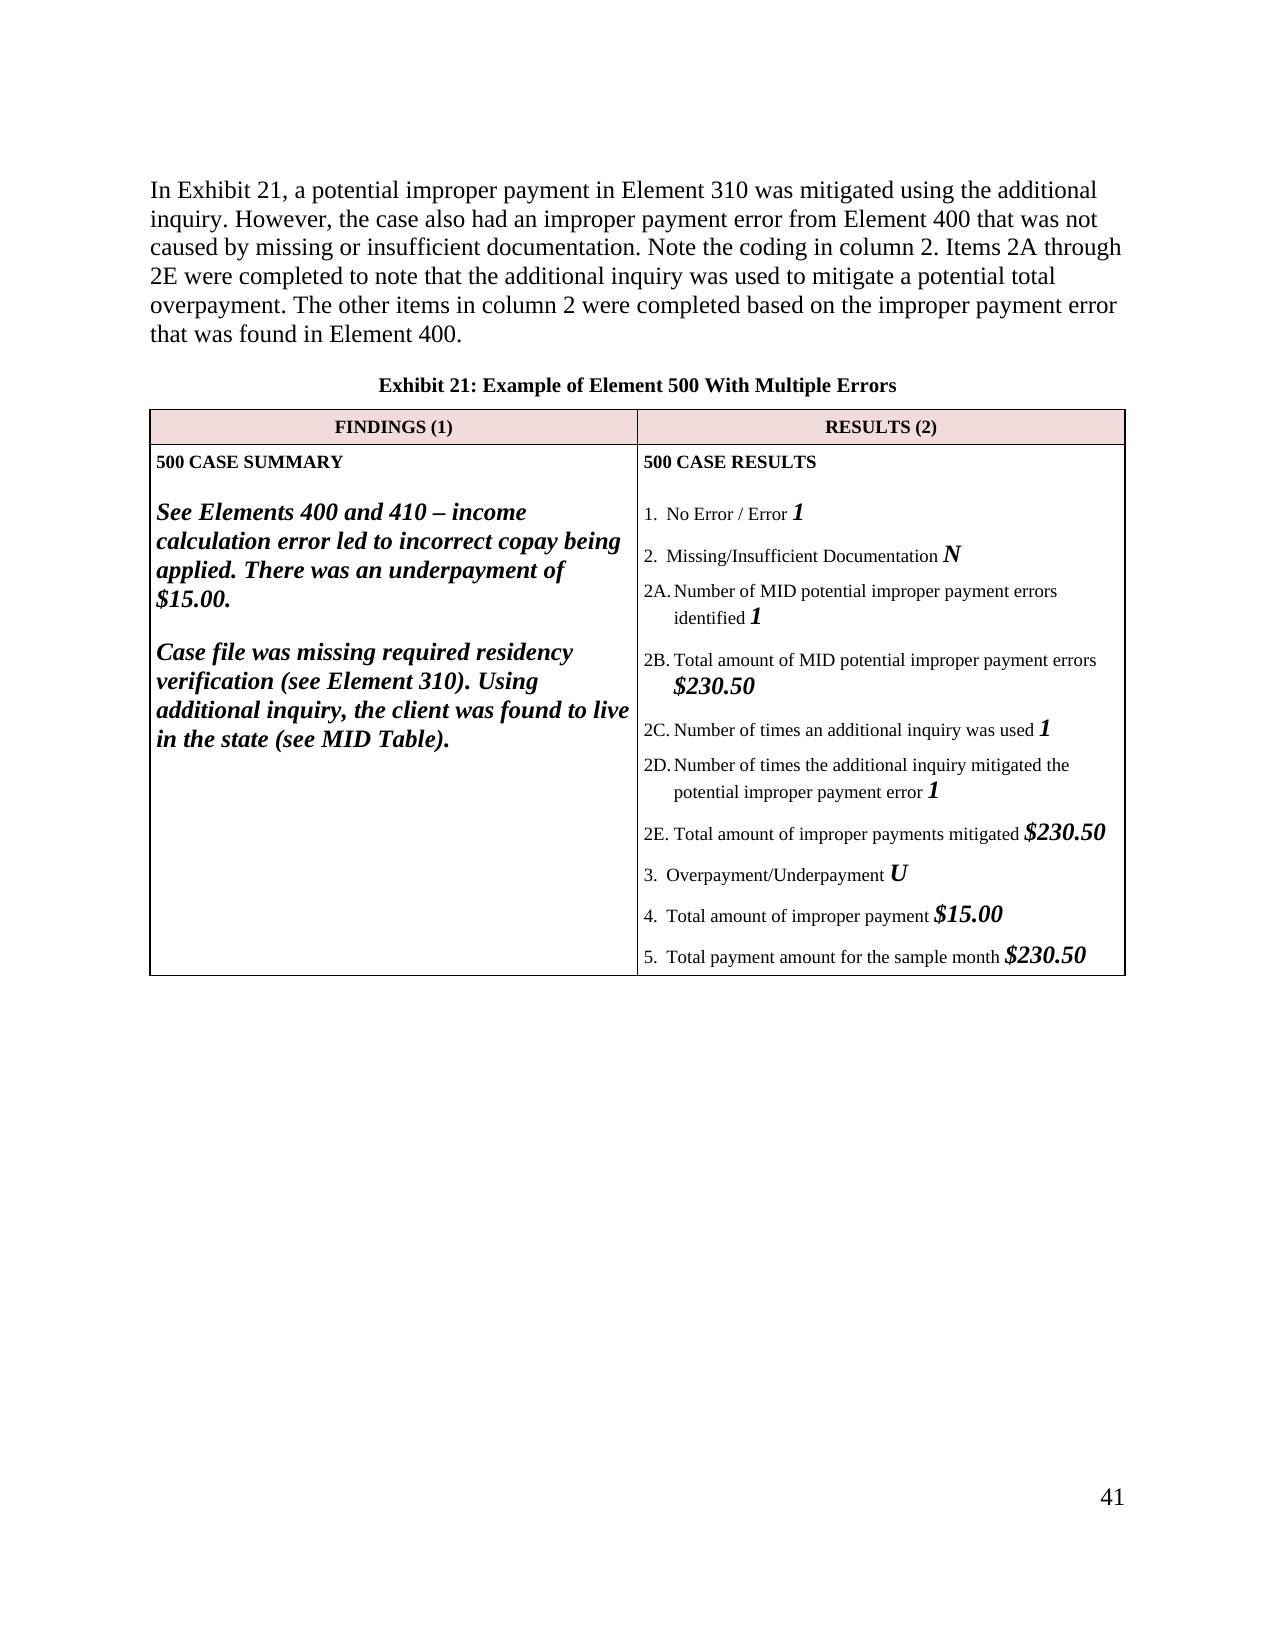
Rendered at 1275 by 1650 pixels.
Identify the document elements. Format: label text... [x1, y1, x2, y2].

table_header FINDINGS (1) [151, 410, 637, 444]
list In Exhibit 21, a potential improper payment in Element 310 was mitigated using the additional inquiry. However, the case also had an improper payment error from Element 400 that was not caused by missing or insufficient documentation. Note the coding in column 2. Items 2A through 2E were completed to note that the additional inquiry was used to mitigate a potential total overpayment. The other items in column 2 were completed based on the improper payment error that was found in Element 400. [150, 175, 1125, 347]
table_header RESULTS (2) [638, 410, 1124, 444]
table_cell 500 CASE SUMMARY See Elements 400 and 410 – income calculation error led to incorrect copay being applied. There was an underpayment of $15.00. Case file was missing required residency verification (see Element 310). Using additional inquiry, the client was found to live in the state (see MID Table). [151, 445, 637, 975]
table_cell 500 CASE RESULTS No Error / Error 1 Missing/Insufficient Documentation N Number of MID potential improper payment errors identified 1 Total amount of MID potential improper payment errors $230.50 Number of times an additional inquiry was used 1 Number of times the additional inquiry mitigated the potential improper payment error 1 Total amount of improper payments mitigated $230.50 Overpayment/Underpayment U Total amount of improper payment $15.00 Total payment amount for the sample month $230.50 [638, 445, 1124, 975]
text Exhibit 21: Example of Element 500 With Multiple Errors [150, 372, 1125, 397]
